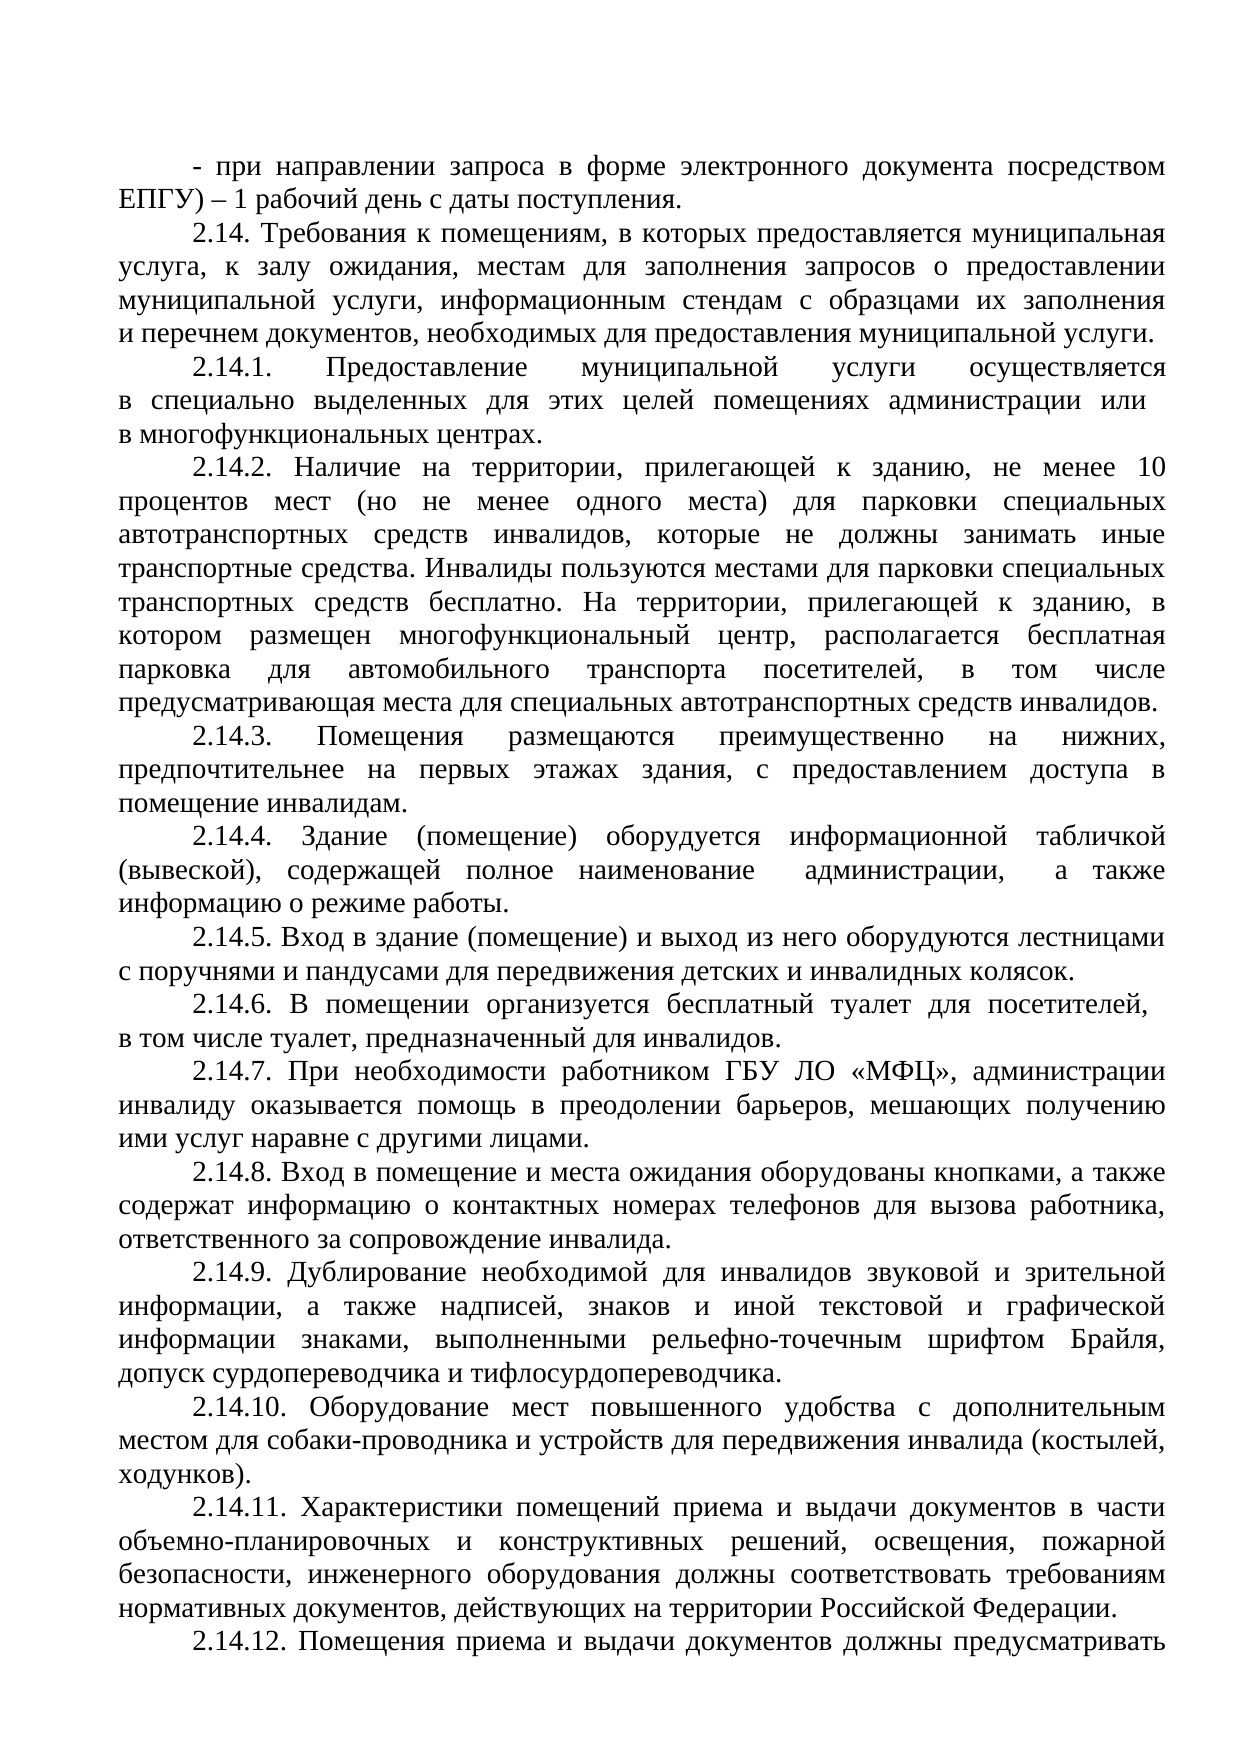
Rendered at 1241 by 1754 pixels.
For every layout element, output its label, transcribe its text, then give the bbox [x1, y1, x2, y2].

text 2.14.6. В помещении организуется бесплатный туалет для посетителей, в том числе туалет, предназначенный для инвалидов. [118, 986, 1167, 1053]
text 2.14.11. Характеристики помещений приема и выдачи документов в части объемно-планировочных и конструктивных решений, освещения, пожарной безопасности, инженерного оборудования должны соответствовать требованиям нормативных документов, действующих на территории Российской Федерации. [118, 1489, 1167, 1623]
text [118, 1623, 1167, 1657]
text 2.14.3. Помещения размещаются преимущественно на нижних, предпочтительнее на первых этажах здания, с предоставлением доступа в помещение инвалидам. [118, 718, 1167, 818]
text 2.14.4. Здание (помещение) оборудуется информационной табличкой (вывеской), содержащей полное наименование администрации, а также информацию о режиме работы. [118, 818, 1167, 919]
title - при направлении запроса в форме электронного документа посредством ЕПГУ) – 1 рабочий день с даты поступления. [118, 148, 1167, 215]
title 2.14. Требования к помещениям, в которых предоставляется муниципальная услуга, к залу ожидания, местам для заполнения запросов о предоставлении муниципальной услуги, информационным стендам с образцами их заполнения и перечнем документов, необходимых для предоставления муниципальной услуги. [118, 215, 1167, 349]
text 2.14.1. Предоставление муниципальной услуги осуществляется в специально выделенных для этих целей помещениях администрации или в многофункциональных центрах. [118, 349, 1167, 449]
text 2.14.9. Дублирование необходимой для инвалидов звуковой и зрительной информации, а также надписей, знаков и иной текстовой и графической информации знаками, выполненными рельефно-точечным шрифтом Брайля, допуск сурдопереводчика и тифлосурдопереводчика. [118, 1254, 1167, 1389]
text 2.14.2. Наличие на территории, прилегающей к зданию, не менее 10 процентов мест (но не менее одного места) для парковки специальных автотранспортных средств инвалидов, которые не должны занимать иные транспортные средства. Инвалиды пользуются местами для парковки специальных транспортных средств бесплатно. На территории, прилегающей к зданию, в котором размещен многофункциональный центр, располагается бесплатная парковка для автомобильного транспорта посетителей, в том числе предусматривающая места для специальных автотранспортных средств инвалидов. [118, 449, 1167, 718]
text 2.14.5. Вход в здание (помещение) и выход из него оборудуются лестницами с поручнями и пандусами для передвижения детских и инвалидных колясок. [118, 919, 1167, 986]
text 2.14.8. Вход в помещение и места ожидания оборудованы кнопками, а также содержат информацию о контактных номерах телефонов для вызова работника, ответственного за сопровождение инвалида. [118, 1154, 1167, 1254]
text 2.14.7. При необходимости работником ГБУ ЛО «МФЦ», администрации инвалиду оказывается помощь в преодолении барьеров, мешающих получению ими услуг наравне с другими лицами. [118, 1053, 1167, 1154]
text 2.14.10. Оборудование мест повышенного удобства с дополнительным местом для собаки-проводника и устройств для передвижения инвалида (костылей, ходунков). [118, 1389, 1167, 1489]
